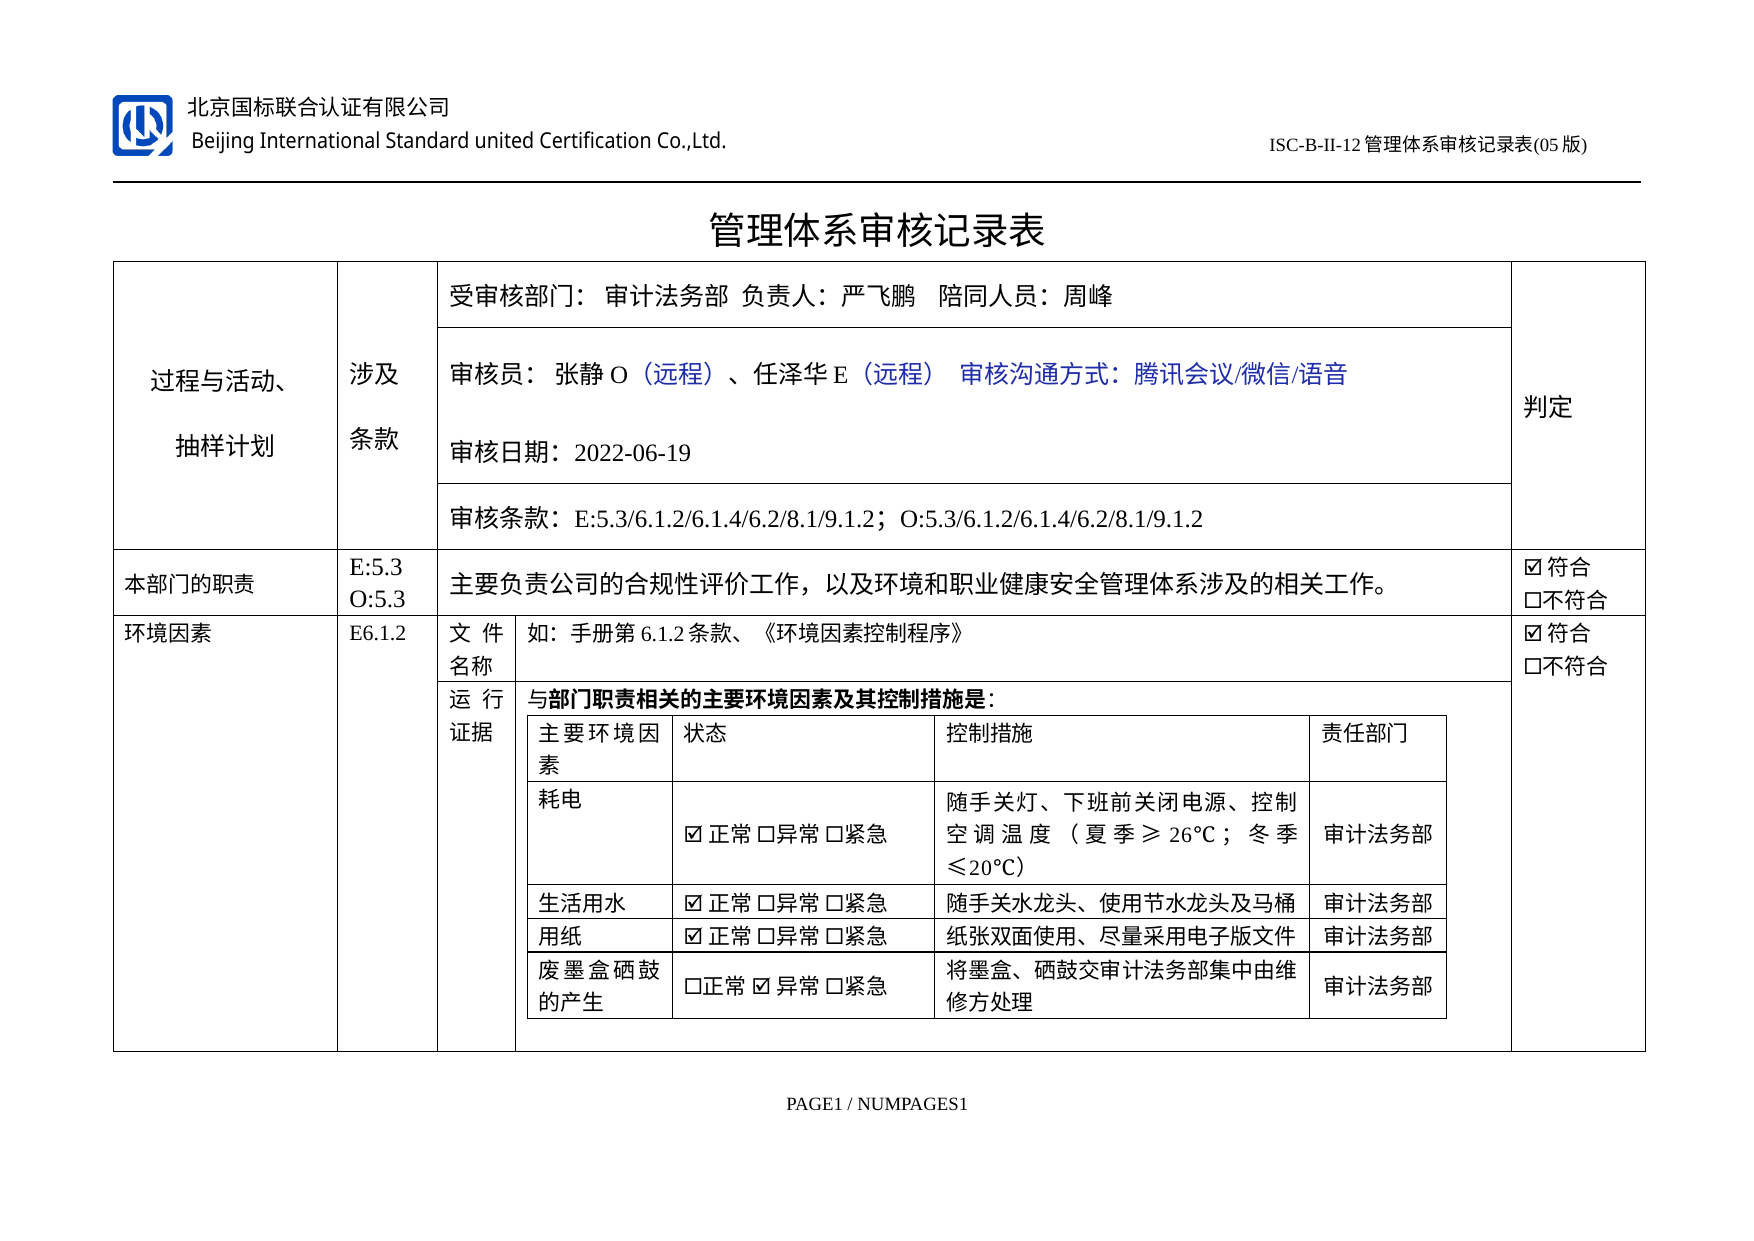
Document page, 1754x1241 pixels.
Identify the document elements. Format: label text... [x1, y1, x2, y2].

table_cell 本部门的职责 [114, 550, 337, 615]
table_cell E:5.3 O:5.3 [338, 550, 437, 615]
table_header 受审核部门： 审计法务部 负责人：严飞鹏 陪同人员：周峰 [438, 262, 1511, 327]
table_cell 审核条款：E:5.3/6.1.2/6.1.4/6.2/8.1/9.1.2；O:5.3/6.1.2/6.1.4/6.2/8.1/9.1.2 [438, 484, 1511, 549]
table_cell 主要负责公司的合规性评价工作，以及环境和职业健康安全管理体系涉及的相关工作。 [438, 550, 1511, 615]
table_cell 如：手册第6.1.2条款、《环境因素控制程序》 [516, 616, 1511, 681]
table_header 过程与活动、 抽样计划 [114, 262, 337, 549]
picture [112, 95, 173, 156]
table_cell 运行证据 [438, 682, 515, 1051]
table_cell 符合 不符合 [1512, 616, 1645, 1051]
table_cell 与部门职责相关的主要环境因素及其控制措施是： [516, 682, 1511, 1051]
text 管理体系审核记录表 [112, 196, 1641, 261]
table_cell 文件名称 [438, 616, 515, 681]
table_header 判定 [1512, 262, 1645, 549]
table_cell 审核员： 张静O（远程）、任泽华E（远程） 审核沟通方式：腾讯会议/微信/语音 审核日期：2022-06-19 [438, 328, 1511, 483]
table_header 涉及 条款 [338, 262, 437, 549]
table_cell E6.1.2 [338, 616, 437, 1051]
table_cell 环境因素 [114, 616, 337, 1051]
table_cell 符合 不符合 [1512, 550, 1645, 615]
